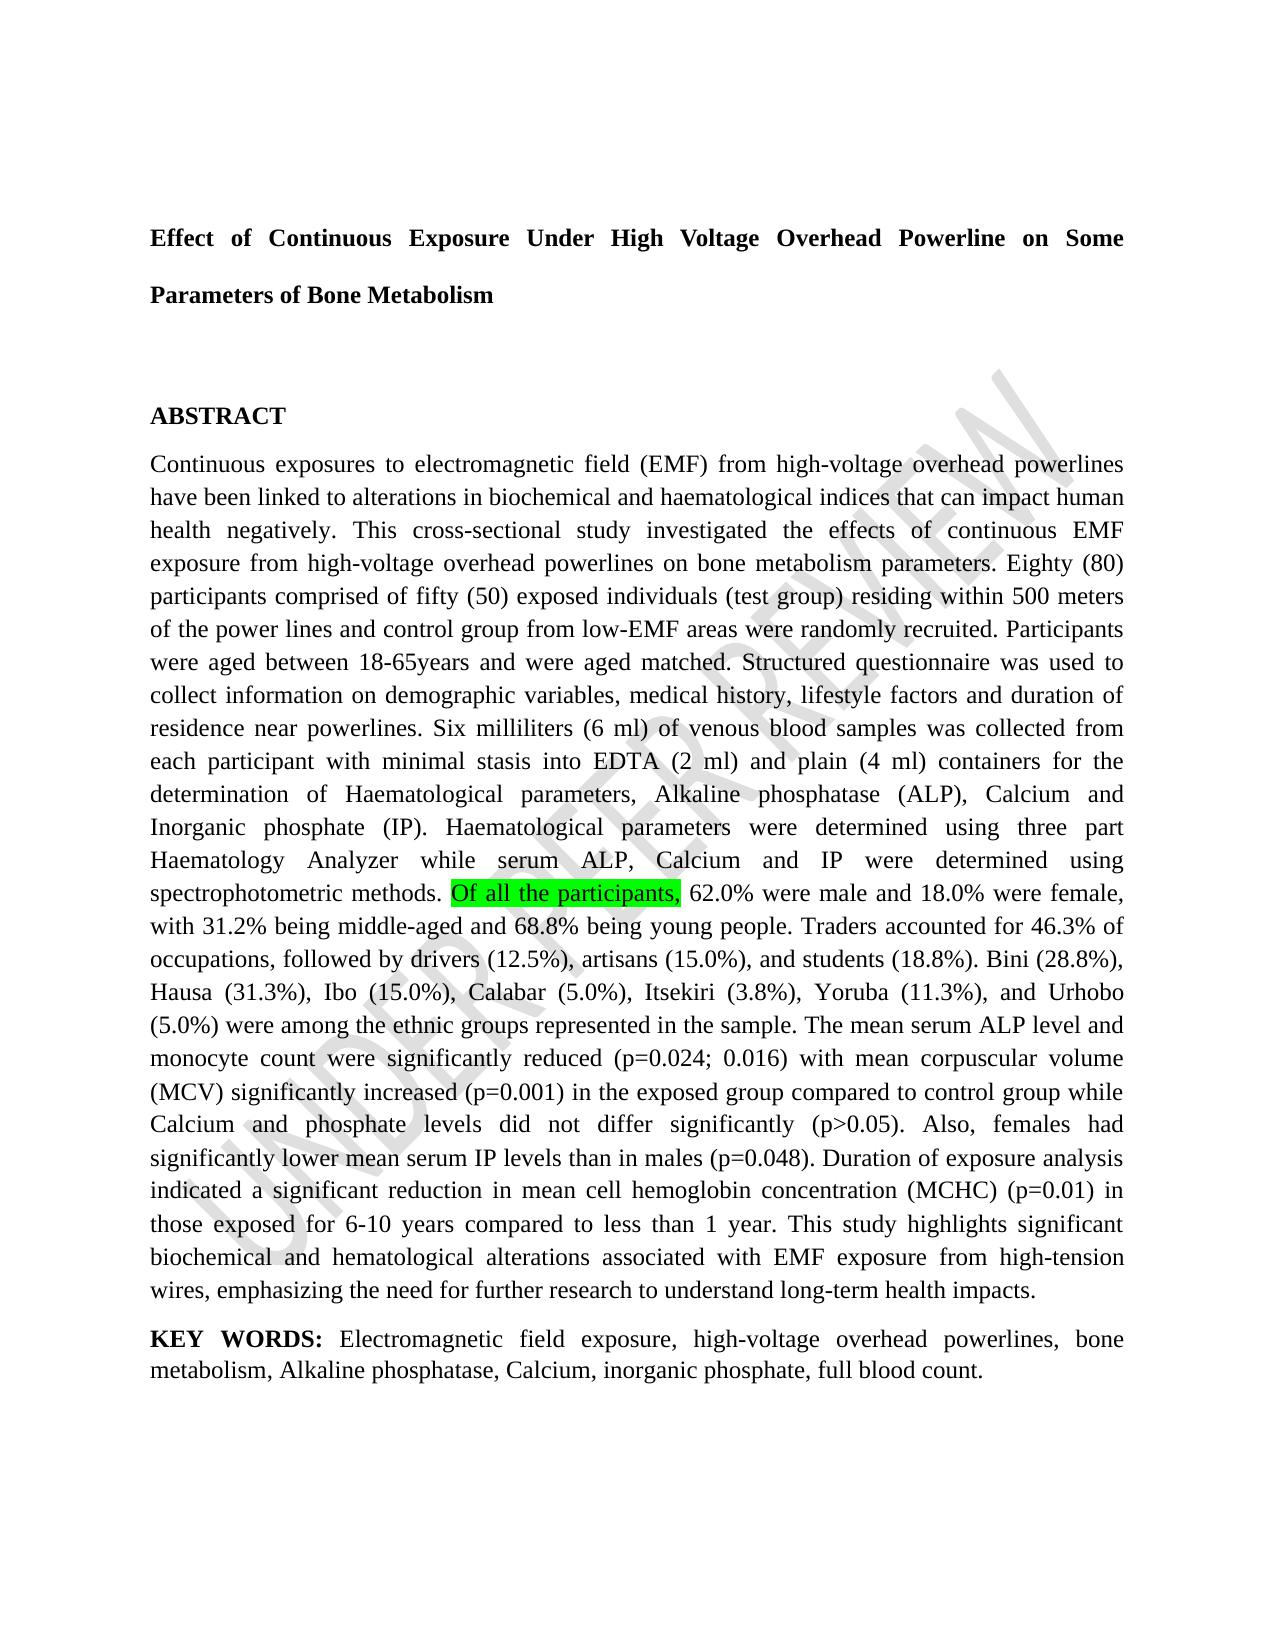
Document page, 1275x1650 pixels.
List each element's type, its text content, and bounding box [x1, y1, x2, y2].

subtitle Effect of Continuous Exposure Under High Voltage Overhead Powerline on Some Parameters of Bone Metabolism [150, 223, 1125, 309]
text ABSTRACT [150, 401, 1125, 430]
text KEY WORDS: Electromagnetic field exposure, high-voltage overhead powerlines, bone metabolism, Alkaline phosphatase, Calcium, inorganic phosphate, full blood count. [150, 1324, 1125, 1384]
text Continuous exposures to electromagnetic field (EMF) from high-voltage overhead powerlines have been linked to alterations in biochemical and haematological indices that can impact human health negatively. This cross-sectional study investigated the effects of continuous EMF exposure from high-voltage overhead powerlines on bone metabolism parameters. Eighty (80) participants comprised of fifty (50) exposed individuals (test group) residing within 500 meters of the power lines and control group from low-EMF areas were randomly recruited. Participants were aged between 18-65years and were aged matched. Structured questionnaire was used to collect information on demographic variables, medical history, lifestyle factors and duration of residence near powerlines. Six milliliters (6 ml) of venous blood samples was collected from each participant with minimal stasis into EDTA (2 ml) and plain (4 ml) containers for the determination of Haematological parameters, Alkaline phosphatase (ALP), Calcium and Inorganic phosphate (IP). Haematological parameters were determined using three part Haematology Analyzer while serum ALP, Calcium and IP were determined using spectrophotometric methods. Of all the participants, 62.0% were male and 18.0% were female, with 31.2% being middle-aged and 68.8% being young people. Traders accounted for 46.3% of occupations, followed by drivers (12.5%), artisans (15.0%), and students (18.8%). Bini (28.8%), Hausa (31.3%), Ibo (15.0%), Calabar (5.0%), Itsekiri (3.8%), Yoruba (11.3%), and Urhobo (5.0%) were among the ethnic groups represented in the sample. The mean serum ALP level and monocyte count were significantly reduced (p=0.024; 0.016) with mean corpuscular volume (MCV) significantly increased (p=0.001) in the exposed group compared to control group while Calcium and phosphate levels did not differ significantly (p>0.05). Also, females had significantly lower mean serum IP levels than in males (p=0.048). Duration of exposure analysis indicated a significant reduction in mean cell hemoglobin concentration (MCHC) (p=0.01) in those exposed for 6-10 years compared to less than 1 year. This study highlights significant biochemical and hematological alterations associated with EMF exposure from high-tension wires, emphasizing the need for further research to understand long-term health impacts. [150, 449, 1125, 1303]
